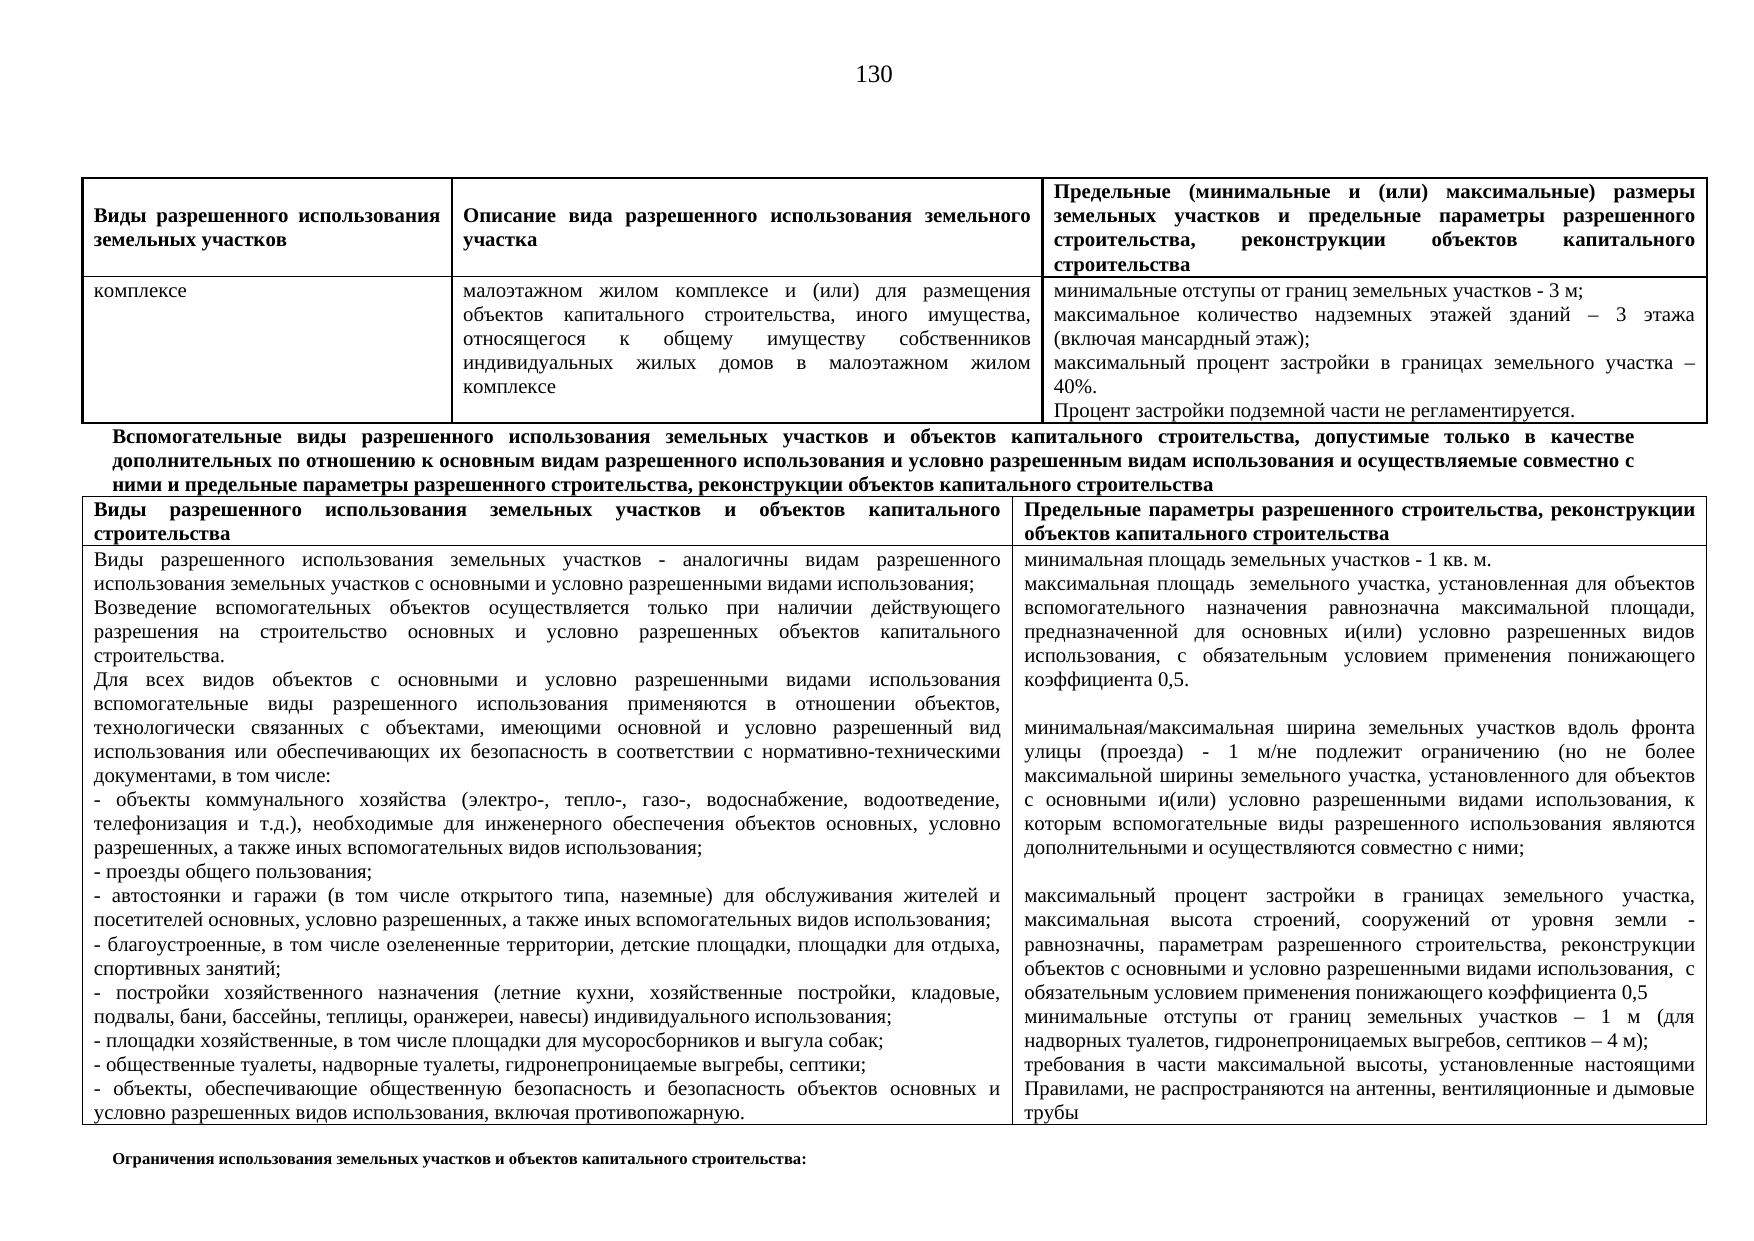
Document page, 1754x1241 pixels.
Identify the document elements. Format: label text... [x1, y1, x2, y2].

table_header Предельные (минимальные и (или) максимальные) размеры земельных участков и предельные параметры разрешенного строительства, реконструкции объектов капитального строительства [1044, 179, 1706, 276]
table_cell минимальная площадь земельных участков - 1 кв. м. максимальная площадь земельного участка, установленная для объектов вспомогательного назначения равнозначна максимальной площади, предназначенной для основных и(или) условно разрешенных видов использования, с обязательным условием применения понижающего коэффициента 0,5. минимальная/максимальная ширина земельных участков вдоль фронта улицы (проезда) - 1 м/не подлежит ограничению (но не более максимальной ширины земельного участка, установленного для объектов с основными и(или) условно разрешенными видами использования, к которым вспомогательные виды разрешенного использования являются дополнительными и осуществляются совместно с ними; максимальный процент застройки в границах земельного участка, максимальная высота строений, сооружений от уровня земли - равнозначны, параметрам разрешенного строительства, реконструкции объектов с основными и условно разрешенными видами использования, с обязательным условием применения понижающего коэффициента 0,5 минимальные отступы от границ земельных участков – 1 м (для надворных туалетов, гидронепроницаемых выгребов, септиков – 4 м); требования в части максимальной высоты, установленные настоящими Правилами, не распространяются на антенны, вентиляционные и дымовые трубы [1013, 546, 1706, 1124]
table_cell Виды разрешенного использования земельных участков - аналогичны видам разрешенного использования земельных участков с основными и условно разрешенными видами использования; Возведение вспомогательных объектов осуществляется только при наличии действующего разрешения на строительство основных и условно разрешенных объектов капитального строительства. Для всех видов объектов с основными и условно разрешенными видами использования вспомогательные виды разрешенного использования применяются в отношении объектов, технологически связанных с объектами, имеющими основной и условно разрешенный вид использования или обеспечивающих их безопасность в соответствии с нормативно-техническими документами, в том числе: - объекты коммунального хозяйства (электро-, тепло-, газо-, водоснабжение, водоотведение, телефонизация и т.д.), необходимые для инженерного обеспечения объектов основных, условно разрешенных, а также иных вспомогательных видов использования; - проезды общего пользования; - автостоянки и гаражи (в том числе открытого типа, наземные) для обслуживания жителей и посетителей основных, условно разрешенных, а также иных вспомогательных видов использования; - благоустроенные, в том числе озелененные территории, детские площадки, площадки для отдыха, спортивных занятий; - постройки хозяйственного назначения (летние кухни, хозяйственные постройки, кладовые, подвалы, бани, бассейны, теплицы, оранжереи, навесы) индивидуального использования; - площадки хозяйственные, в том числе площадки для мусоросборников и выгула собак; - общественные туалеты, надворные туалеты, гидронепроницаемые выгребы, септики; - объекты, обеспечивающие общественную безопасность и безопасность объектов основных и условно разрешенных видов использования, включая противопожарную. [83, 546, 1012, 1124]
text Ограничения использования земельных участков и объектов капитального строительства: [112, 1149, 1636, 1168]
text Вспомогательные виды разрешенного использования земельных участков и объектов капитального строительства, допустимые только в качестве дополнительных по отношению к основным видам разрешенного использования и условно разрешенным видам использования и осуществляемые совместно с ними и предельные параметры разрешенного строительства, реконструкции объектов капитального строительства [112, 424, 1636, 496]
table_header Предельные параметры разрешенного строительства, реконструкции объектов капитального строительства [1013, 497, 1706, 545]
table_header Описание вида разрешенного использования земельного участка [453, 179, 1041, 276]
table_header Виды разрешенного использования земельных участков [84, 179, 451, 276]
table_cell [14.0] - Земельные участки, входящие в состав общего имущества собственников индивидуальных жилых домов в малоэтажном жилом комплексе [84, 277, 451, 422]
table_header Виды разрешенного использования земельных участков и объектов капитального строительства [83, 497, 1012, 545]
